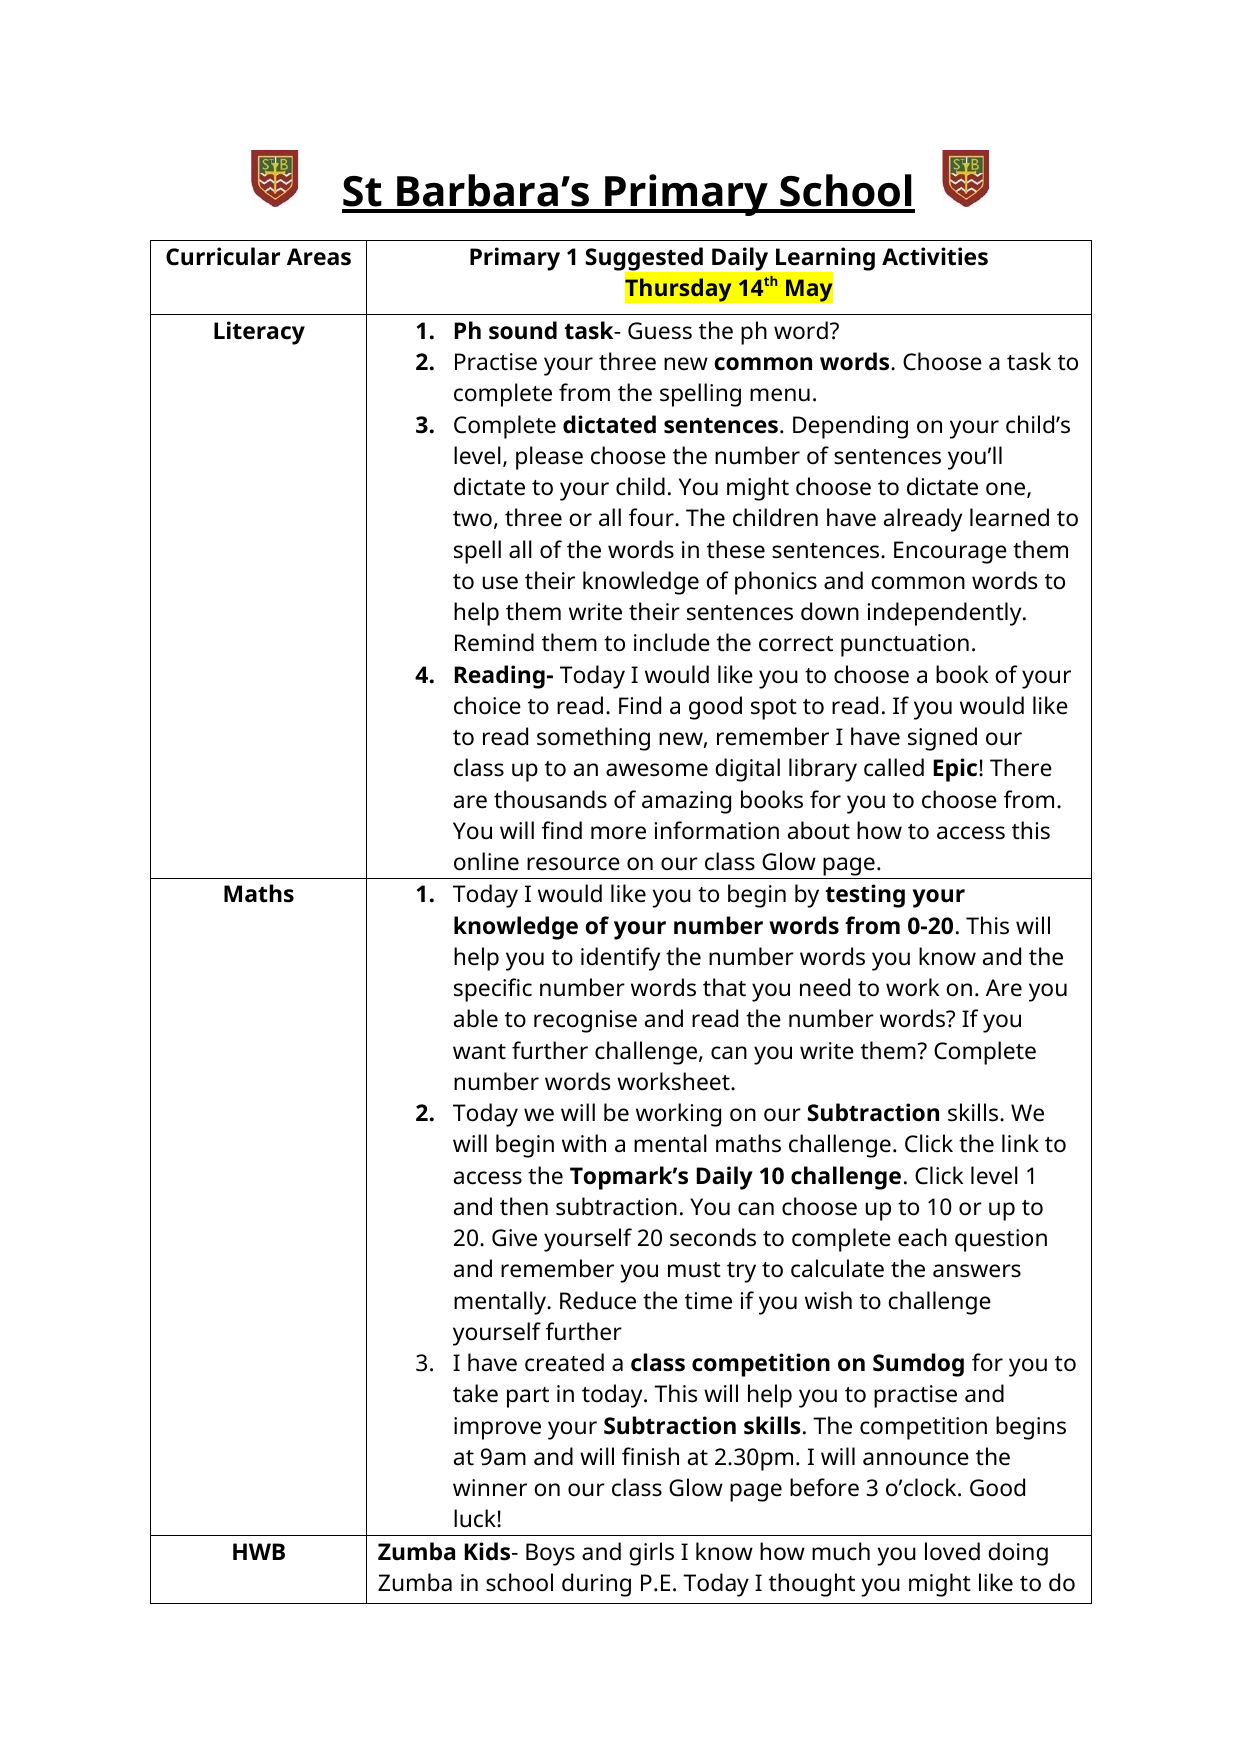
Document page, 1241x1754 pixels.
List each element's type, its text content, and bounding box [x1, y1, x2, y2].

table_cell Maths [151, 879, 366, 1535]
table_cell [367, 1536, 1091, 1603]
text St Barbara’s Primary School [150, 150, 1090, 218]
table_cell Today I would like you to begin by testing your knowledge of your number words from 0-20. This will help you to identify the number words you know and the specific number words that you need to work on. Are you able to recognise and read the number words? If you want further challenge, can you write them? Complete number words worksheet. Today we will be working on our Subtraction skills. We will begin with a mental maths challenge. Click the link to access the Topmark’s Daily 10 challenge. Click level 1 and then subtraction. You can choose up to 10 or up to 20. Give yourself 20 seconds to complete each question and remember you must try to calculate the answers mentally. Reduce the time if you wish to challenge yourself further I have created a class competition on Sumdog for you to take part in today. This will help you to practise and improve your Subtraction skills. The competition begins at 9am and will finish at 2.30pm. I will announce the winner on our class Glow page before 3 o’clock. Good luck! [367, 879, 1091, 1535]
table_header Primary 1 Suggested Daily Learning Activities Thursday 14th May [367, 241, 1091, 314]
picture [251, 150, 299, 207]
table_cell HWB [151, 1536, 366, 1603]
picture [942, 150, 989, 207]
table_header Curricular Areas [151, 241, 366, 314]
table_cell Literacy [151, 315, 366, 877]
table_cell Ph sound task- Guess the ph word? Practise your three new common words. Choose a task to complete from the spelling menu. Complete dictated sentences. Depending on your child’s level, please choose the number of sentences you’ll dictate to your child. You might choose to dictate one, two, three or all four. The children have already learned to spell all of the words in these sentences. Encourage them to use their knowledge of phonics and common words to help them write their sentences down independently. Remind them to include the correct punctuation. Reading- Today I would like you to choose a book of your choice to read. Find a good spot to read. If you would like to read something new, remember I have signed our class up to an awesome digital library called Epic! There are thousands of amazing books for you to choose from. You will find more information about how to access this online resource on our class Glow page. [367, 315, 1091, 877]
